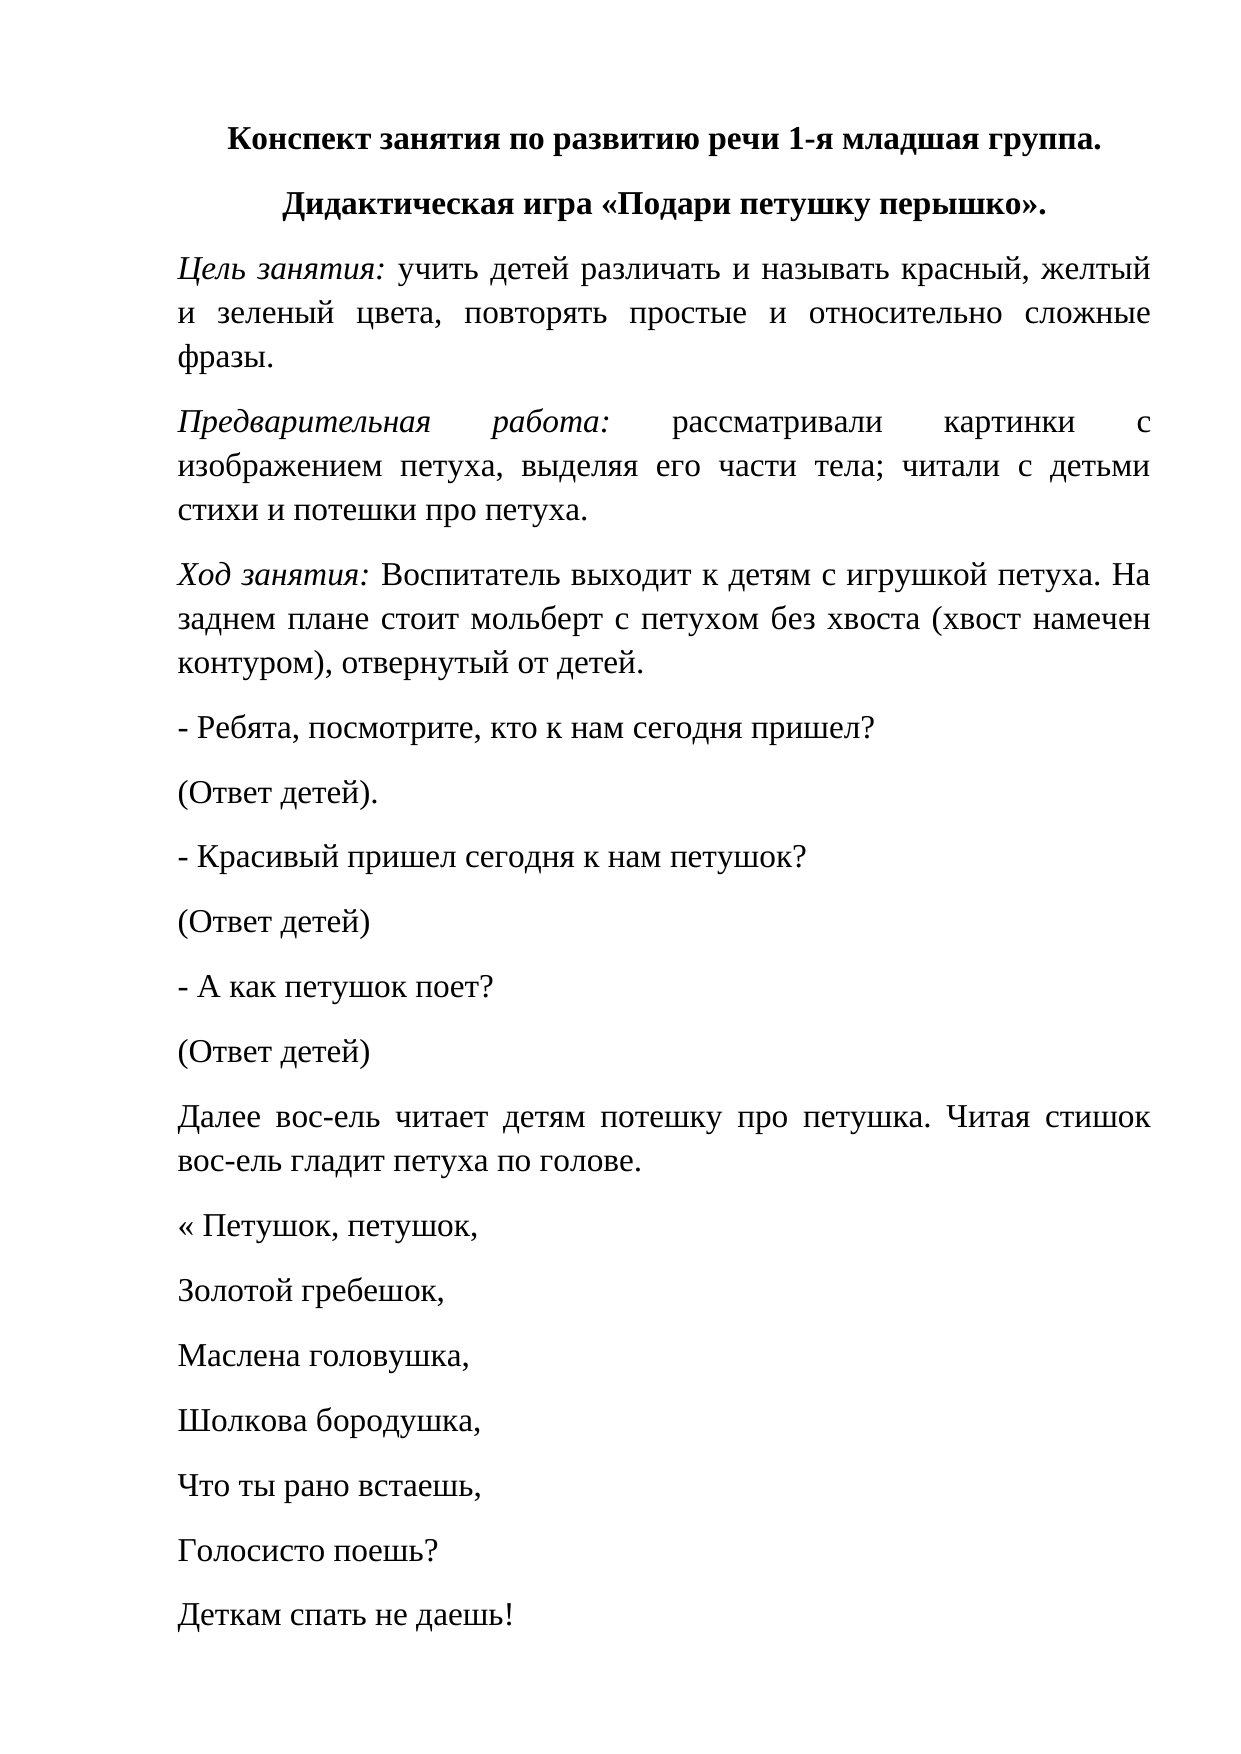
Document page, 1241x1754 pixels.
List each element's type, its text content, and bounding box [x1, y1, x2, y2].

text (Ответ детей) [177, 1031, 1152, 1070]
text Цель занятия: учить детей различать и называть красный, желтый и зеленый цвета, повторять простые и относительно сложные фразы. [177, 248, 1152, 374]
text (Ответ детей) [177, 902, 1152, 940]
text - А как петушок поет? [177, 967, 1152, 1005]
text Голосисто поешь? [177, 1530, 1152, 1568]
text Предварительная работа: рассматривали картинки с изображением петуха, выделяя его части тела; читали с детьми стихи и потешки про петуха. [177, 401, 1152, 527]
text Ход занятия: Воспитатель выходит к детям с игрушкой петуха. На заднем плане стоит мольберт с петухом без хвоста (хвост намечен контуром), отвернутый от детей. [177, 554, 1152, 680]
text Маслена головушка, [177, 1335, 1152, 1373]
text Золотой гребешок, [177, 1270, 1152, 1308]
text (Ответ детей). [177, 772, 1152, 810]
text - Красивый пришел сегодня к нам петушок? [177, 837, 1152, 875]
text Конспект занятия по развитию речи 1-я младшая группа. [177, 118, 1152, 156]
text Деткам спать не даешь! [177, 1595, 1152, 1633]
text Далее вос-ель читает детям потешку про петушка. Читая стишок вос-ель гладит петуха по голове. [177, 1096, 1152, 1179]
text Шолкова бородушка, [177, 1400, 1152, 1438]
text Дидактическая игра «Подари петушку перышко». [177, 183, 1152, 221]
text Что ты рано встаешь, [177, 1465, 1152, 1503]
text « Петушок, петушок, [177, 1205, 1152, 1244]
text - Ребята, посмотрите, кто к нам сегодня пришел? [177, 707, 1152, 745]
